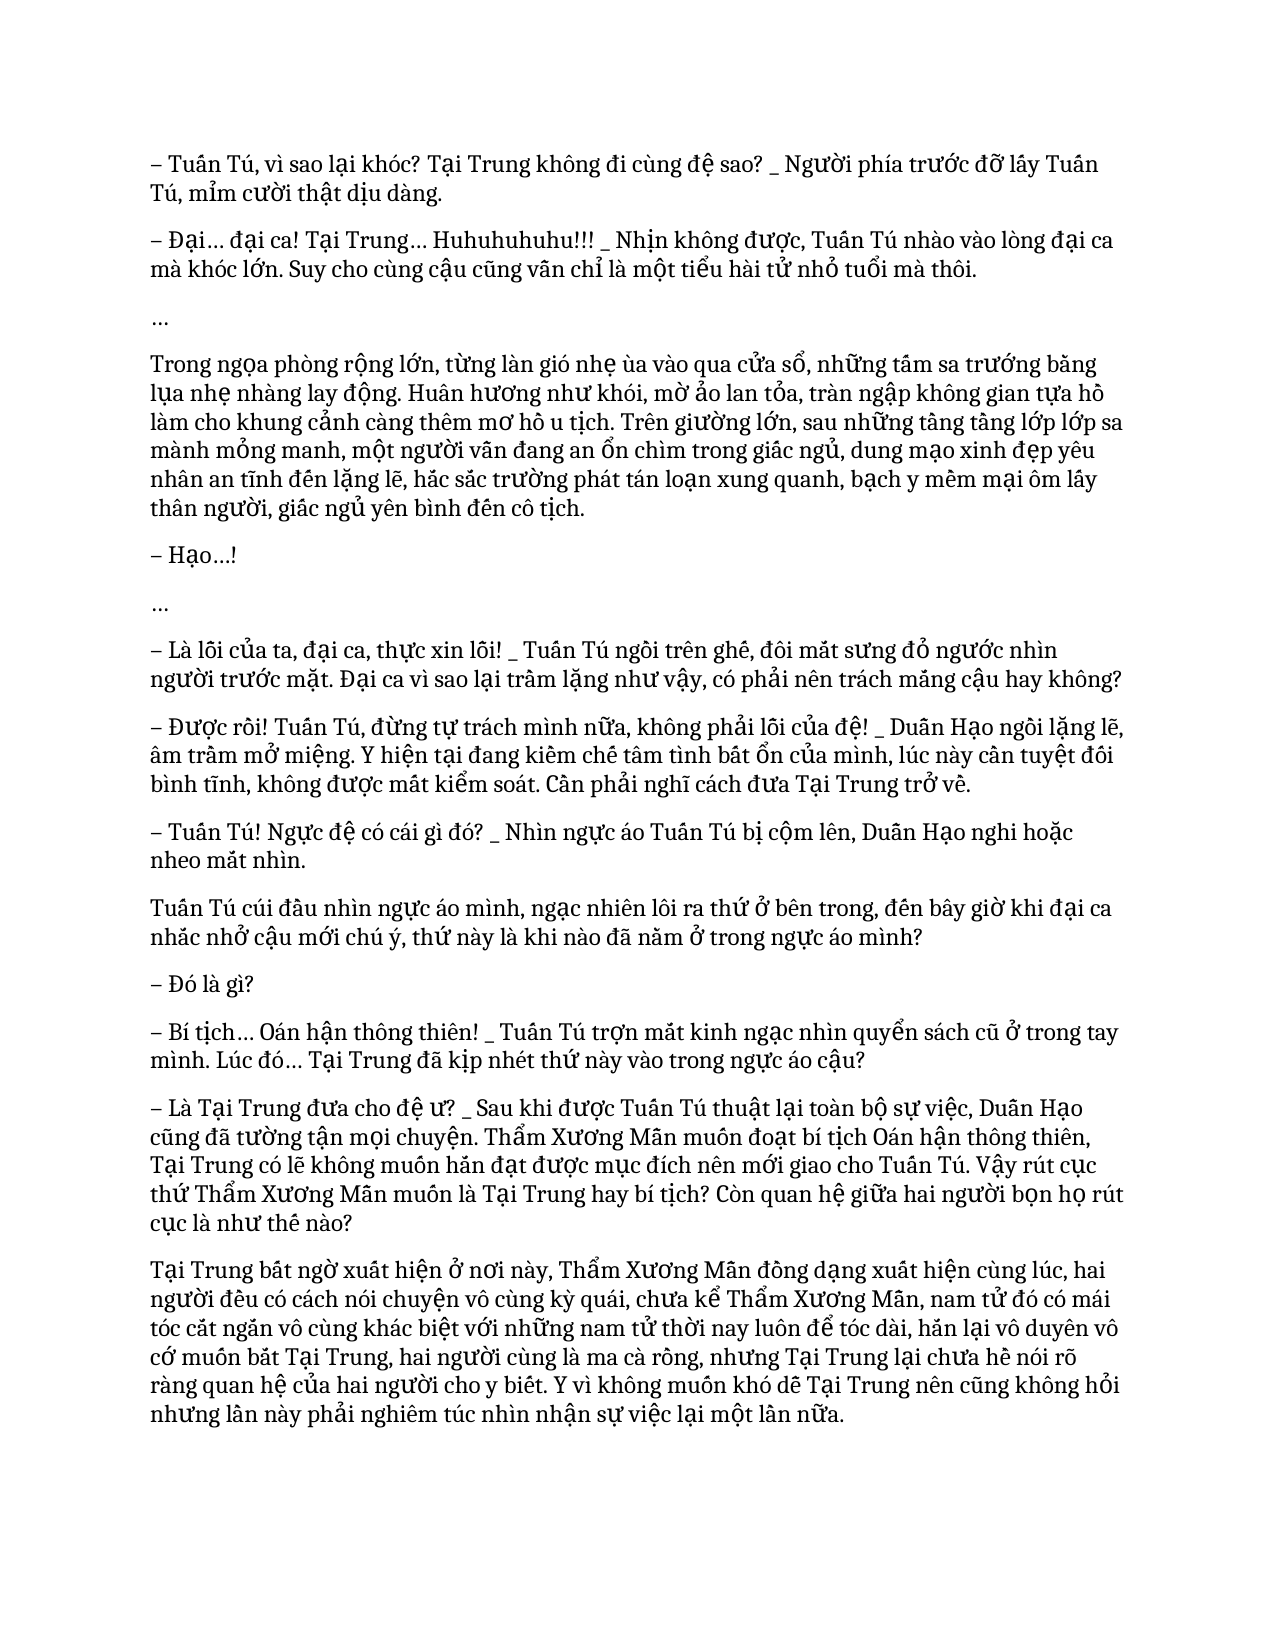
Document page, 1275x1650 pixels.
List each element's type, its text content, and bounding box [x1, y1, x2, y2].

text … [150, 302, 1125, 331]
text – Được rồi! Tuấn Tú, đừng tự trách mình nữa, không phải lỗi của đệ! _ Duẫn Hạo ngồi lặng lẽ, âm trầm mở miệng. Y hiện tại đang kiềm chế tâm tình bất ổn của mình, lúc này cần tuyệt đối bình tĩnh, không được mất kiểm soát. Cần phải nghĩ cách đưa Tại Trung trở về. [150, 712, 1125, 799]
text Trong ngọa phòng rộng lớn, từng làn gió nhẹ ùa vào qua cửa sổ, những tấm sa trướng bằng lụa nhẹ nhàng lay động. Huân hương như khói, mờ ảo lan tỏa, tràn ngập không gian tựa hồ làm cho khung cảnh càng thêm mơ hồ u tịch. Trên giường lớn, sau những tầng tầng lớp lớp sa mành mỏng manh, một người vẫn đang an ổn chìm trong giấc ngủ, dung mạo xinh đẹp yêu nhân an tĩnh đến lặng lẽ, hắc sắc trường phát tán loạn xung quanh, bạch y mềm mại ôm lấy thân người, giấc ngủ yên bình đến cô tịch. [150, 350, 1125, 522]
text – Đó là gì? [150, 970, 1125, 999]
text … [150, 589, 1125, 617]
text – Đại… đại ca! Tại Trung… Huhuhuhuhu!!! _ Nhịn không được, Tuấn Tú nhào vào lòng đại ca mà khóc lớn. Suy cho cùng cậu cũng vẫn chỉ là một tiểu hài tử nhỏ tuổi mà thôi. [150, 226, 1125, 284]
text – Tuấn Tú, vì sao lại khóc? Tại Trung không đi cùng đệ sao? _ Người phía trước đỡ lấy Tuấn Tú, mỉm cười thật dịu dàng. [150, 150, 1125, 207]
text Tuấn Tú cúi đầu nhìn ngực áo mình, ngạc nhiên lôi ra thứ ở bên trong, đến bây giờ khi đại ca nhắc nhở cậu mới chú ý, thứ này là khi nào đã nằm ở trong ngực áo mình? [150, 894, 1125, 951]
text – Tuấn Tú! Ngực đệ có cái gì đó? _ Nhìn ngực áo Tuấn Tú bị cộm lên, Duẫn Hạo nghi hoặc nheo mắt nhìn. [150, 817, 1125, 875]
text – Là Tại Trung đưa cho đệ ư? _ Sau khi được Tuấn Tú thuật lại toàn bộ sự việc, Duẫn Hạo cũng đã tường tận mọi chuyện. Thẩm Xương Mẫn muốn đoạt bí tịch Oán hận thông thiên, Tại Trung có lẽ không muốn hắn đạt được mục đích nên mới giao cho Tuấn Tú. Vậy rút cục thứ Thẩm Xương Mẫn muốn là Tại Trung hay bí tịch? Còn quan hệ giữa hai người bọn họ rút cục là như thế nào? [150, 1094, 1125, 1237]
text Tại Trung bất ngờ xuất hiện ở nơi này, Thẩm Xương Mẫn đồng dạng xuất hiện cùng lúc, hai người đều có cách nói chuyện vô cùng kỳ quái, chưa kể Thẩm Xương Mẫn, nam tử đó có mái tóc cắt ngắn vô cùng khác biệt với những nam tử thời nay luôn để tóc dài, hắn lại vô duyên vô cớ muốn bắt Tại Trung, hai người cùng là ma cà rồng, nhưng Tại Trung lại chưa hề nói rõ ràng quan hệ của hai người cho y biết. Y vì không muốn khó dễ Tại Trung nên cũng không hỏi nhưng lần này phải nghiêm túc nhìn nhận sự việc lại một lần nữa. [150, 1256, 1125, 1429]
text – Là lỗi của ta, đại ca, thực xin lỗi! _ Tuấn Tú ngồi trên ghế, đôi mắt sưng đỏ ngước nhìn người trước mặt. Đại ca vì sao lại trầm lặng như vậy, có phải nên trách mắng cậu hay không? [150, 636, 1125, 694]
text – Bí tịch… Oán hận thông thiên! _ Tuấn Tú trợn mắt kinh ngạc nhìn quyển sách cũ ở trong tay mình. Lúc đó… Tại Trung đã kịp nhét thứ này vào trong ngực áo cậu? [150, 1017, 1125, 1075]
text – Hạo…! [150, 541, 1125, 570]
